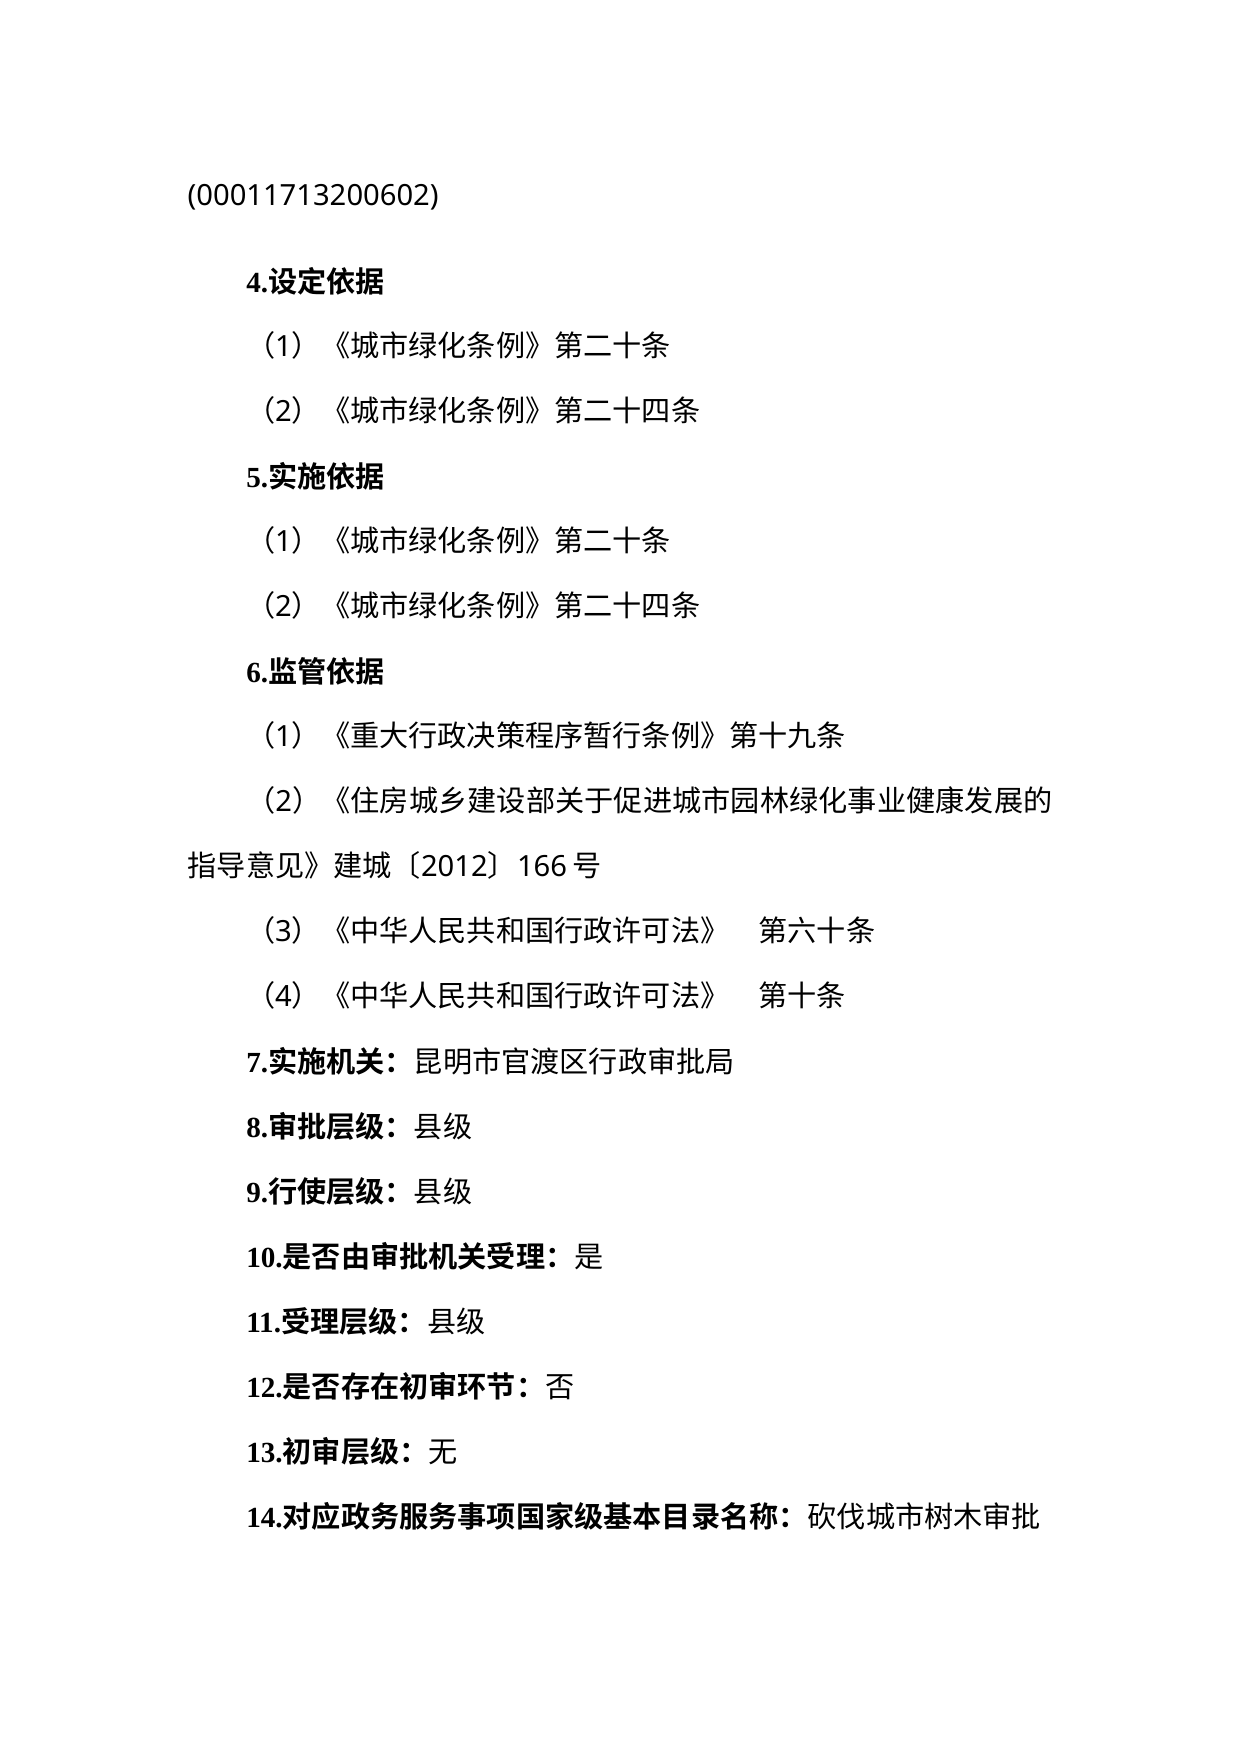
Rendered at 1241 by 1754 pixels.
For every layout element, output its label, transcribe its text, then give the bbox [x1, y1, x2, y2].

text 10.是否由审批机关受理：是 [187, 1222, 1053, 1287]
text 14.对应政务服务事项国家级基本目录名称：砍伐城市树木审批 [187, 1482, 1053, 1547]
text （2）《住房城乡建设部关于促进城市园林绿化事业健康发展的指导意见》建城〔2012〕166号 [187, 767, 1053, 897]
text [187, 162, 1053, 227]
text （3）《中华人民共和国行政许可法》 第六十条 [187, 897, 1053, 962]
text （1）《城市绿化条例》第二十条 [187, 507, 1053, 572]
text （4）《中华人民共和国行政许可法》 第十条 [187, 962, 1053, 1027]
text 11.受理层级：县级 [187, 1287, 1053, 1352]
text （1）《重大行政决策程序暂行条例》第十九条 [187, 702, 1053, 767]
text 9.行使层级：县级 [187, 1157, 1053, 1222]
text 7.实施机关：昆明市官渡区行政审批局 [187, 1027, 1053, 1092]
text 6.监管依据 [187, 637, 1053, 702]
text 4.设定依据 [187, 247, 1053, 312]
text 13.初审层级：无 [187, 1417, 1053, 1482]
text 8.审批层级：县级 [187, 1092, 1053, 1157]
text 5.实施依据 [187, 442, 1053, 507]
text （2）《城市绿化条例》第二十四条 [187, 572, 1053, 637]
text （1）《城市绿化条例》第二十条 [187, 312, 1053, 377]
text 12.是否存在初审环节：否 [187, 1352, 1053, 1417]
text （2）《城市绿化条例》第二十四条 [187, 377, 1053, 442]
